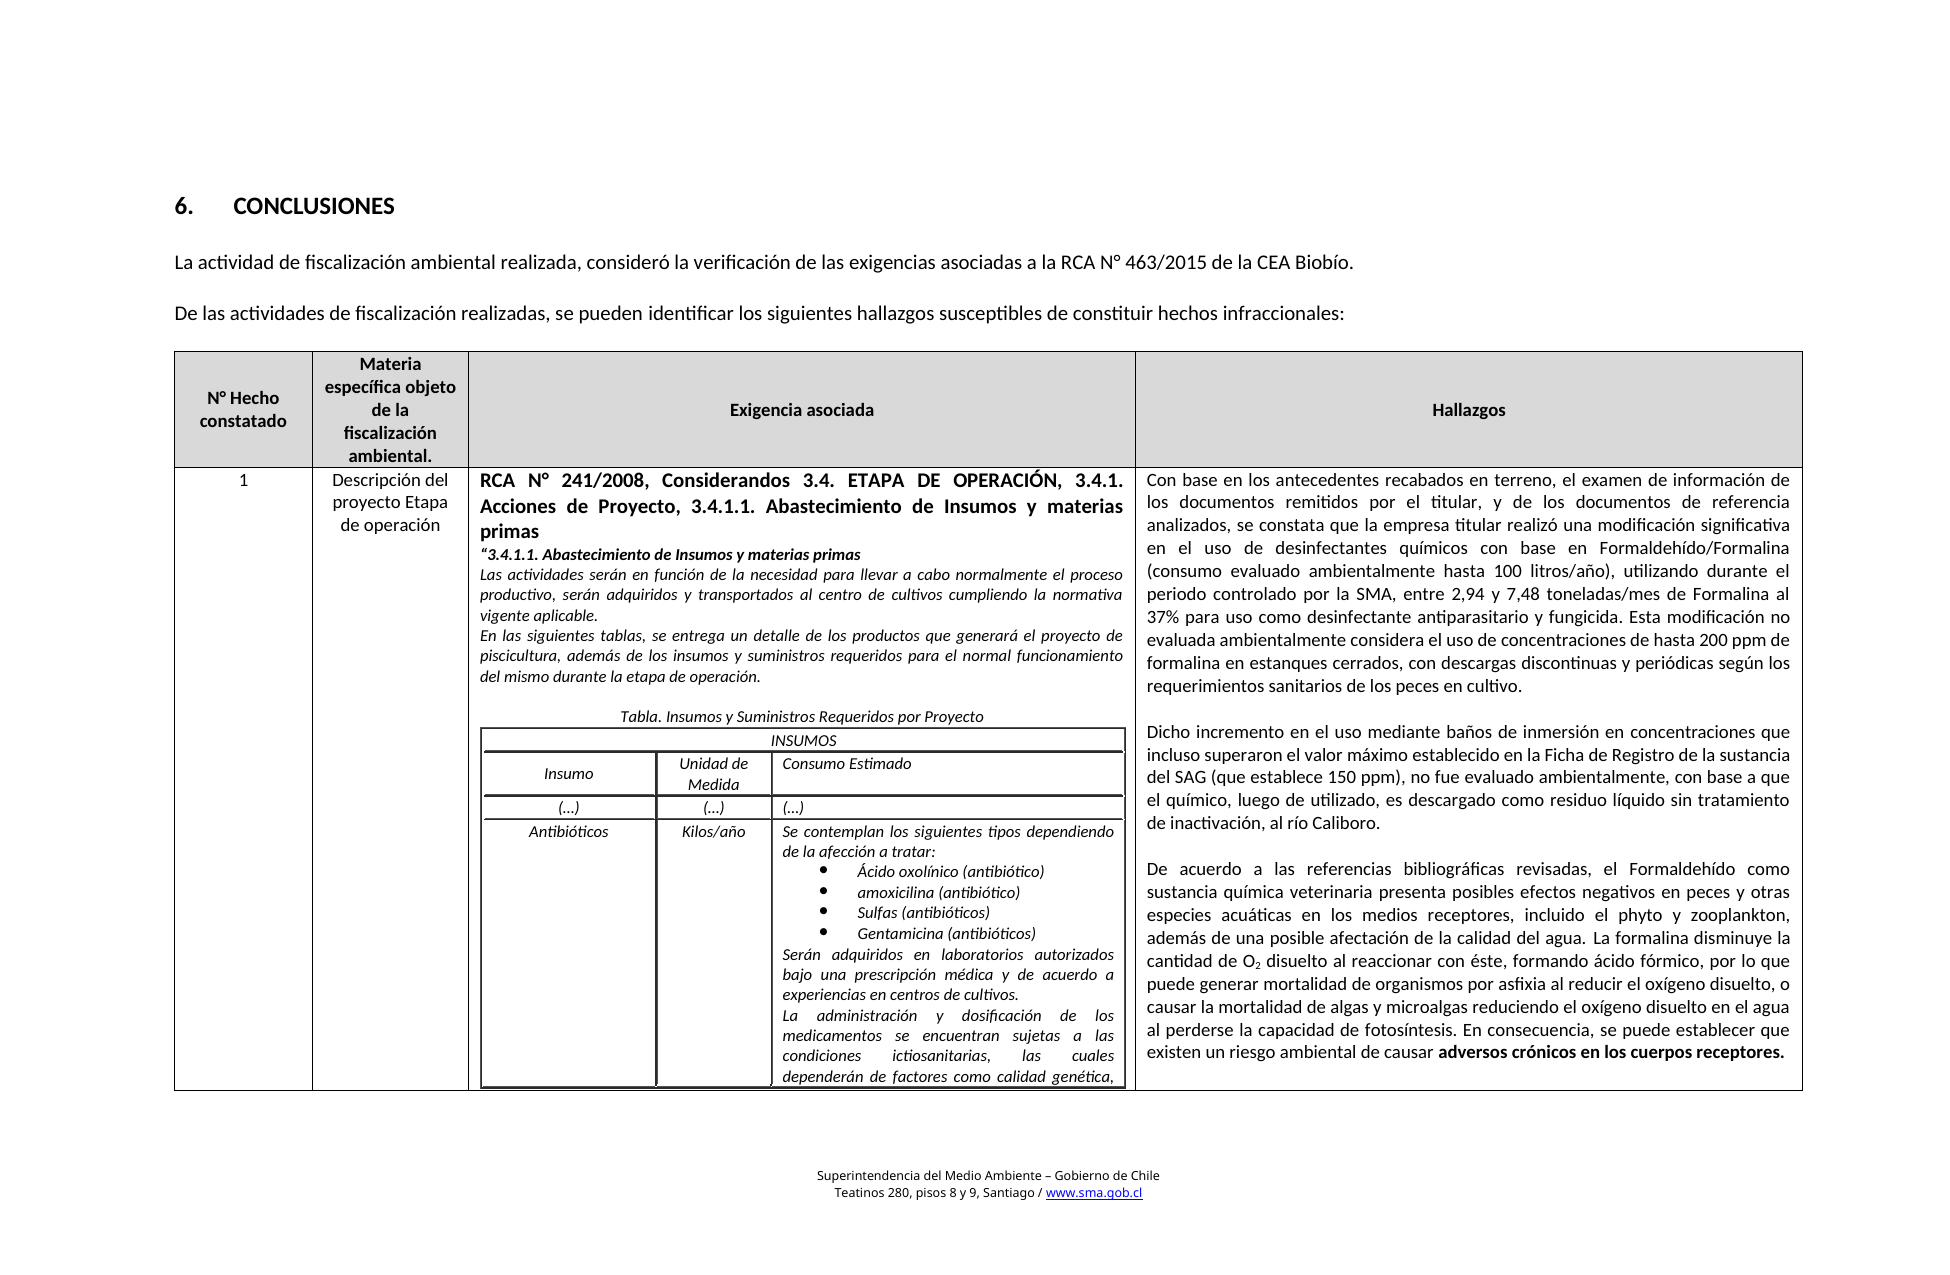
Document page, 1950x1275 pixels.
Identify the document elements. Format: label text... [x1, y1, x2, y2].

table_header Hallazgos [1136, 352, 1802, 467]
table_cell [313, 468, 468, 1089]
table_header Materia específica objeto de la fiscalización ambiental. [313, 352, 468, 467]
text De las actividades de fiscalización realizadas, se pueden identificar los siguientes hallazgos susceptibles de constituir hechos infraccionales: [174, 300, 1802, 326]
table_cell 1 [175, 468, 312, 1089]
table_header N° Hecho constatado [175, 352, 312, 467]
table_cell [1136, 468, 1802, 1089]
subtitle CONCLUSIONES [174, 190, 1802, 221]
text La actividad de fiscalización ambiental realizada, consideró la verificación de las exigencias asociadas a la RCA N° 463/2015 de la CEA Biobío. [174, 249, 1802, 275]
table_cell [469, 468, 1135, 1089]
table_header Exigencia asociada [469, 352, 1135, 467]
